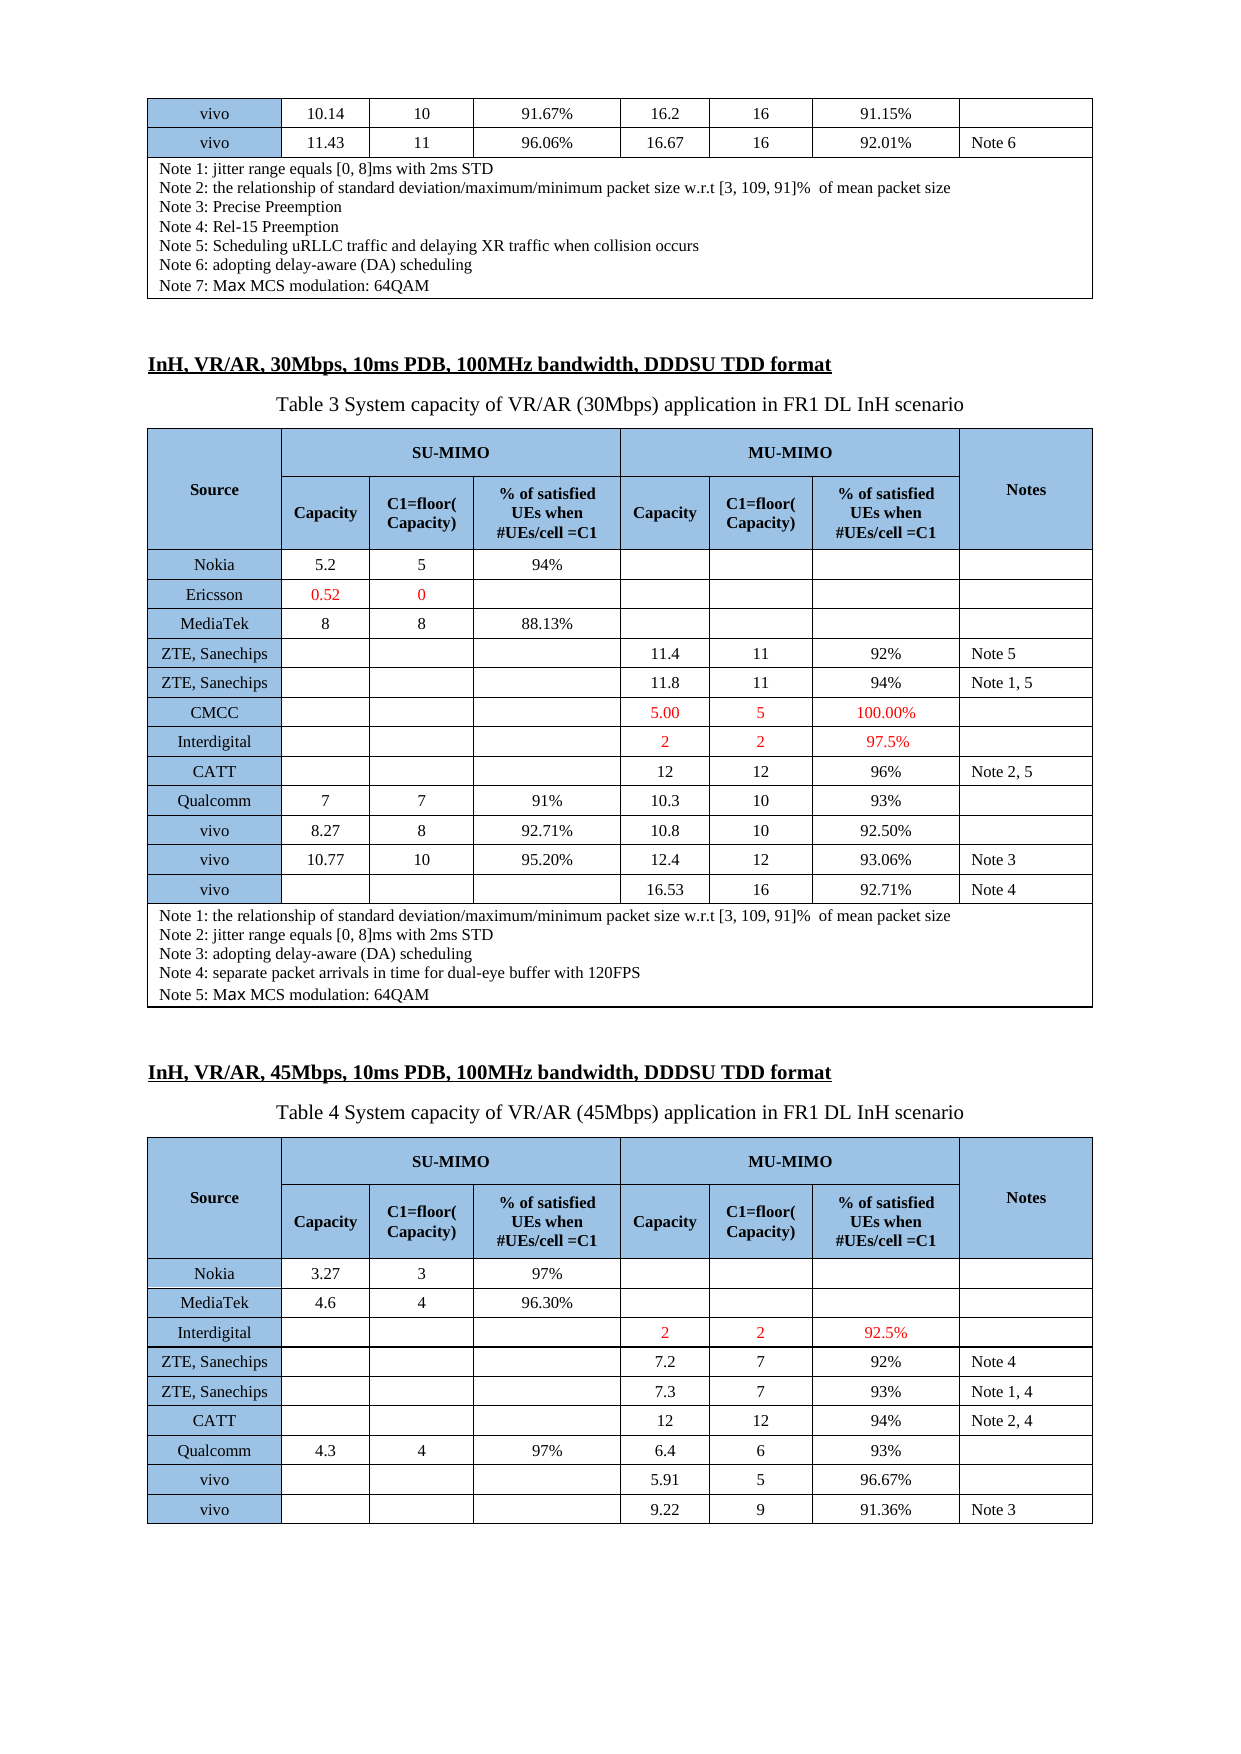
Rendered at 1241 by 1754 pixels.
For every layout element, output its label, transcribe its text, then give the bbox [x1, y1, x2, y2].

table_cell 12 [710, 1406, 812, 1435]
table_cell 7 [710, 1377, 812, 1405]
table_cell [474, 757, 620, 785]
table_cell 16.53 [621, 875, 709, 903]
table_cell 7 [710, 1348, 812, 1376]
table_cell 88.13% [474, 609, 620, 638]
table_cell 12 [710, 845, 812, 874]
table_cell [621, 580, 709, 608]
table_cell [710, 1259, 812, 1287]
table_cell 11 [370, 128, 473, 157]
table_cell 4.6 [282, 1289, 369, 1317]
table_cell [370, 875, 473, 903]
table_cell [282, 668, 369, 697]
table_cell 16 [710, 128, 812, 157]
table_cell 5.91 [621, 1465, 709, 1494]
table_cell [813, 609, 959, 638]
table_cell Note 4 [960, 1348, 1092, 1376]
table_cell [710, 1289, 812, 1317]
table_cell [710, 550, 812, 579]
table_cell [282, 1495, 369, 1523]
table_cell 5 [710, 1465, 812, 1494]
table_header Source [148, 1138, 281, 1258]
table_cell Nokia [148, 1259, 281, 1287]
table_cell % of satisfied UEs when #UEs/cell =C1 [813, 1185, 959, 1258]
table_cell 7 [282, 786, 369, 815]
table_cell [370, 727, 473, 756]
table_cell [960, 99, 1092, 127]
table_cell Ericsson [148, 580, 281, 608]
table_cell CMCC [148, 698, 281, 726]
table_cell [960, 816, 1092, 844]
table_cell 96.06% [474, 128, 620, 157]
table_header MU-MIMO [621, 1138, 959, 1184]
table_cell 6 [710, 1436, 812, 1464]
table_cell 11.43 [282, 128, 369, 157]
table_cell [474, 639, 620, 667]
table_cell [960, 1465, 1092, 1494]
table_cell 6.4 [621, 1436, 709, 1464]
table_cell [474, 580, 620, 608]
table_cell [474, 1406, 620, 1435]
table_cell [813, 1289, 959, 1317]
table_cell Note 6 [960, 128, 1092, 157]
table_cell % of satisfied UEs when #UEs/cell =C1 [474, 477, 620, 549]
table_cell 10 [370, 845, 473, 874]
table_cell vivo [148, 845, 281, 874]
table_cell C1=floor(Capacity) [370, 1185, 473, 1258]
table_cell 97% [474, 1259, 620, 1287]
table_cell [960, 727, 1092, 756]
table_cell Note 2, 5 [960, 757, 1092, 785]
table_cell 7 [370, 786, 473, 815]
table_cell [282, 875, 369, 903]
table_cell [960, 550, 1092, 579]
table_cell 96.30% [474, 1289, 620, 1317]
table_cell 94% [813, 668, 959, 697]
table_cell 11 [710, 639, 812, 667]
table_cell 11 [710, 668, 812, 697]
table_cell [370, 668, 473, 697]
table_cell 97% [474, 1436, 620, 1464]
table_cell [474, 668, 620, 697]
table_cell 10.77 [282, 845, 369, 874]
table_cell 96.67% [813, 1465, 959, 1494]
text Table 3 System capacity of VR/AR (30Mbps) application in FR1 DL InH scenario [148, 392, 1092, 416]
table_cell [370, 757, 473, 785]
table_cell 2 [621, 727, 709, 756]
table_cell Note 1: jitter range equals [0, 8]ms with 2ms STD Note 2: the relationship of standard deviation/maximum/minimum packet size w.r.t [3, 109, 91]% of mean packet size Note 3: Precise Preemption Note 4: Rel-15 Preemption Note 5: Scheduling uRLLC traffic and delaying XR traffic when collision occurs Note 6: adopting delay-aware (DA) scheduling Note 7: Max MCS modulation: 64QAM [148, 158, 1092, 298]
table_cell 7.3 [621, 1377, 709, 1405]
table_header SU-MIMO [282, 1138, 620, 1184]
table_cell [474, 698, 620, 726]
table_cell 12.4 [621, 845, 709, 874]
table_cell [960, 786, 1092, 815]
table_cell 9.22 [621, 1495, 709, 1523]
table_cell [370, 1495, 473, 1523]
table_cell [282, 727, 369, 756]
table_cell CATT [148, 757, 281, 785]
table_cell [282, 1348, 369, 1376]
table_cell [370, 1377, 473, 1405]
table_cell 94% [813, 1406, 959, 1435]
table_cell 5.2 [282, 550, 369, 579]
text Table 4 System capacity of VR/AR (45Mbps) application in FR1 DL InH scenario [148, 1100, 1092, 1124]
table_cell 96% [813, 757, 959, 785]
table_cell 16 [710, 99, 812, 127]
table_cell [282, 1377, 369, 1405]
table_cell % of satisfied UEs when #UEs/cell =C1 [474, 1185, 620, 1258]
table_cell 11.8 [621, 668, 709, 697]
table_cell 10 [370, 99, 473, 127]
table_cell Capacity [621, 477, 709, 549]
table_cell vivo [148, 99, 281, 127]
table_cell 2 [710, 1318, 812, 1346]
table_header SU-MIMO [282, 429, 620, 476]
table_cell [282, 1318, 369, 1346]
table_cell 8 [370, 609, 473, 638]
table_cell C1=floor(Capacity) [710, 1185, 812, 1258]
table_cell 8.27 [282, 816, 369, 844]
table_cell 12 [621, 1406, 709, 1435]
table_cell 95.20% [474, 845, 620, 874]
table_cell [370, 639, 473, 667]
table_cell 12 [621, 757, 709, 785]
table_cell 92.50% [813, 816, 959, 844]
table_cell 93% [813, 1377, 959, 1405]
table_cell 10 [710, 816, 812, 844]
table_cell [282, 698, 369, 726]
table_cell vivo [148, 1495, 281, 1523]
table_cell 2 [710, 727, 812, 756]
text InH, VR/AR, 45Mbps, 10ms PDB, 100MHz bandwidth, DDDSU TDD format [148, 1060, 1092, 1084]
table_cell [370, 1348, 473, 1376]
table_cell 4 [370, 1436, 473, 1464]
table_cell 92% [813, 1348, 959, 1376]
table_cell Qualcomm [148, 1436, 281, 1464]
table_cell ZTE, Sanechips [148, 668, 281, 697]
table_cell [282, 1406, 369, 1435]
table_cell 3 [370, 1259, 473, 1287]
table_cell [960, 609, 1092, 638]
table_cell 5.00 [621, 698, 709, 726]
table_cell vivo [148, 1465, 281, 1494]
table_cell 91.36% [813, 1495, 959, 1523]
table_cell MediaTek [148, 609, 281, 638]
table_cell [960, 580, 1092, 608]
table_cell CATT [148, 1406, 281, 1435]
table_cell [960, 1436, 1092, 1464]
table_cell 91.67% [474, 99, 620, 127]
table_cell 0.52 [282, 580, 369, 608]
table_cell [282, 1465, 369, 1494]
table_cell [621, 1259, 709, 1287]
table_cell 16 [710, 875, 812, 903]
table_cell 10.14 [282, 99, 369, 127]
table_cell [370, 1465, 473, 1494]
table_cell [621, 609, 709, 638]
table_cell [813, 1259, 959, 1287]
table_cell [710, 609, 812, 638]
table_cell [960, 1318, 1092, 1346]
table_cell 10.3 [621, 786, 709, 815]
table_cell 10.8 [621, 816, 709, 844]
table_cell 9 [710, 1495, 812, 1523]
table_cell 92.71% [474, 816, 620, 844]
table_cell Capacity [621, 1185, 709, 1258]
table_cell Interdigital [148, 1318, 281, 1346]
table_cell [474, 1465, 620, 1494]
table_cell [474, 1377, 620, 1405]
table_cell ZTE, Sanechips [148, 1377, 281, 1405]
table_cell [474, 1348, 620, 1376]
table_cell C1=floor(Capacity) [710, 477, 812, 549]
table_cell [370, 1318, 473, 1346]
table_cell 91% [474, 786, 620, 815]
table_cell 5 [370, 550, 473, 579]
table_cell 92.71% [813, 875, 959, 903]
table_cell [813, 580, 959, 608]
table_cell MediaTek [148, 1289, 281, 1317]
table_cell [474, 727, 620, 756]
table_cell 100.00% [813, 698, 959, 726]
table_cell [960, 1289, 1092, 1317]
table_cell 12 [710, 757, 812, 785]
table_cell 7.2 [621, 1348, 709, 1376]
table_cell Note 1: the relationship of standard deviation/maximum/minimum packet size w.r.t [3, 109, 91]% of mean packet size Note 2: jitter range equals [0, 8]ms with 2ms STD Note 3: adopting delay-aware (DA) scheduling Note 4: separate packet arrivals in time for dual-eye buffer with 120FPS Note 5: Max MCS modulation: 64QAM [148, 904, 1092, 1006]
table_cell Note 5 [960, 639, 1092, 667]
table_cell 0 [370, 580, 473, 608]
table_cell 92.5% [813, 1318, 959, 1346]
table_cell Note 3 [960, 845, 1092, 874]
table_cell [474, 1495, 620, 1523]
table_cell 10 [710, 786, 812, 815]
table_cell Nokia [148, 550, 281, 579]
table_cell Note 3 [960, 1495, 1092, 1523]
table_cell [710, 580, 812, 608]
table_cell 93% [813, 1436, 959, 1464]
table_header Source [148, 429, 281, 549]
table_cell 4 [370, 1289, 473, 1317]
table_cell 4.3 [282, 1436, 369, 1464]
table_cell Note 1, 5 [960, 668, 1092, 697]
table_cell vivo [148, 816, 281, 844]
table_cell [960, 698, 1092, 726]
table_cell 16.67 [621, 128, 709, 157]
table_cell Capacity [282, 477, 369, 549]
table_cell [621, 550, 709, 579]
table_cell [282, 639, 369, 667]
table_cell Note 1, 4 [960, 1377, 1092, 1405]
table_cell vivo [148, 128, 281, 157]
table_cell Interdigital [148, 727, 281, 756]
table_cell 92% [813, 639, 959, 667]
table_cell [370, 698, 473, 726]
table_cell 3.27 [282, 1259, 369, 1287]
table_cell [621, 1289, 709, 1317]
table_cell Qualcomm [148, 786, 281, 815]
table_cell ZTE, Sanechips [148, 1348, 281, 1376]
table_cell 91.15% [813, 99, 959, 127]
table_cell [960, 1259, 1092, 1287]
table_cell Capacity [282, 1185, 369, 1258]
table_cell % of satisfied UEs when #UEs/cell =C1 [813, 477, 959, 549]
table_cell 16.2 [621, 99, 709, 127]
table_cell Note 2, 4 [960, 1406, 1092, 1435]
table_header MU-MIMO [621, 429, 959, 476]
table_cell [474, 1318, 620, 1346]
table_cell 97.5% [813, 727, 959, 756]
table_cell 8 [370, 816, 473, 844]
table_cell 93% [813, 786, 959, 815]
table_cell 92.01% [813, 128, 959, 157]
table_cell Note 4 [960, 875, 1092, 903]
table_header Notes [960, 429, 1092, 549]
table_cell [813, 550, 959, 579]
table_cell 5 [710, 698, 812, 726]
table_cell [474, 875, 620, 903]
table_cell 8 [282, 609, 369, 638]
table_cell 94% [474, 550, 620, 579]
table_cell 2 [621, 1318, 709, 1346]
table_header Notes [960, 1138, 1092, 1258]
table_cell 11.4 [621, 639, 709, 667]
table_cell C1=floor(Capacity) [370, 477, 473, 549]
table_cell [282, 757, 369, 785]
table_cell ZTE, Sanechips [148, 639, 281, 667]
table_cell [370, 1406, 473, 1435]
table_cell 93.06% [813, 845, 959, 874]
table_cell vivo [148, 875, 281, 903]
text InH, VR/AR, 30Mbps, 10ms PDB, 100MHz bandwidth, DDDSU TDD format [148, 352, 1092, 376]
